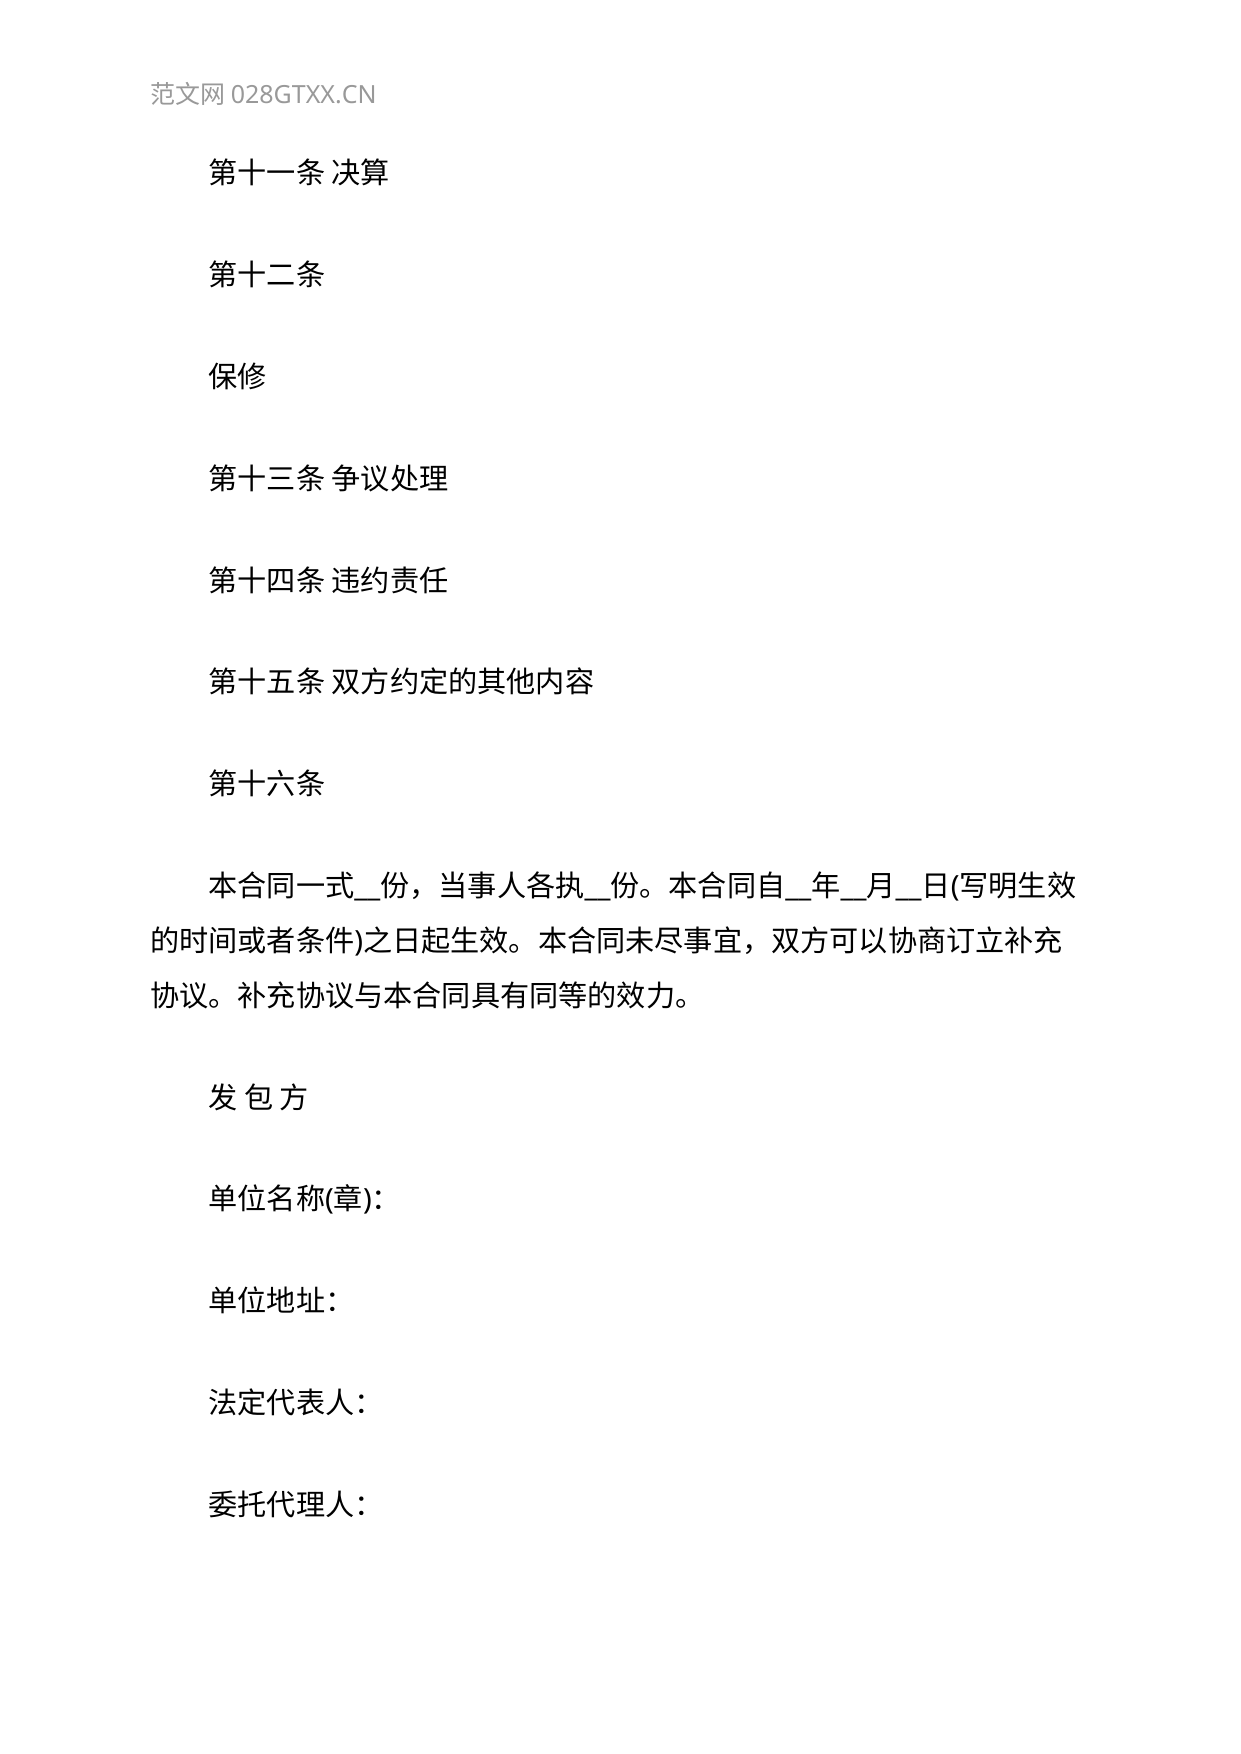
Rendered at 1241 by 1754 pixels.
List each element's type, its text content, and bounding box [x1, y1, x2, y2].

text 单位名称(章)： [150, 1176, 1090, 1218]
text 本合同一式__份，当事人各执__份。本合同自__年__月__日(写明生效的时间或者条件)之日起生效。本合同未尽事宜，双方可以协商订立补充协议。补充协议与本合同具有同等的效力。 [150, 862, 1090, 1015]
text 第十二条 [150, 252, 1090, 294]
text 委托代理人： [150, 1481, 1090, 1524]
text 第十三条 争议处理 [150, 455, 1090, 498]
text 发 包 方 [150, 1074, 1090, 1116]
text 第十四条 违约责任 [150, 557, 1090, 599]
text 第十五条 双方约定的其他内容 [150, 659, 1090, 701]
text 保修 [150, 353, 1090, 396]
text 第十六条 [150, 761, 1090, 803]
text 第十一条 决算 [150, 150, 1090, 192]
text 单位地址： [150, 1278, 1090, 1320]
text 法定代表人： [150, 1380, 1090, 1422]
